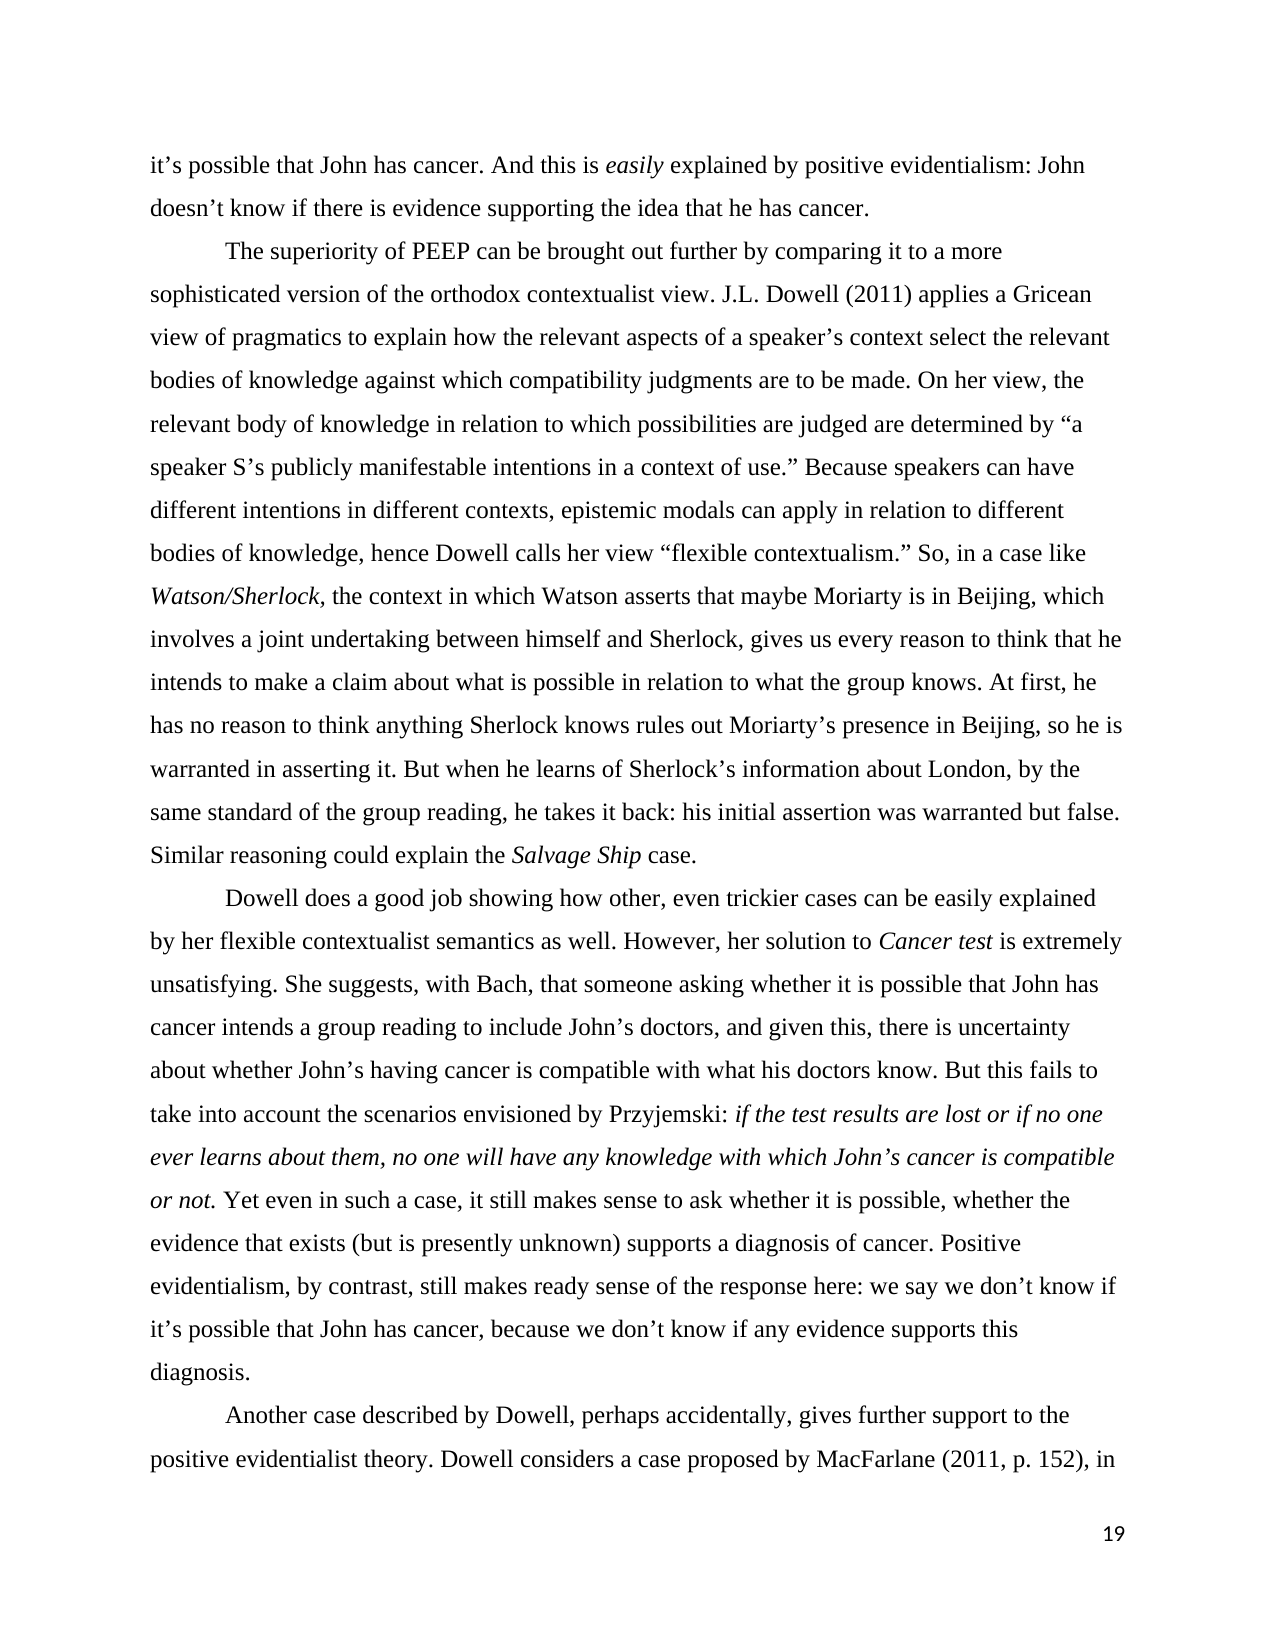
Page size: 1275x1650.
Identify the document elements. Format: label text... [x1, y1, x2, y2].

text Dowell does a good job showing how other, even trickier cases can be easily explained by her flexible contextualist semantics as well. However, her solution to Cancer test is extremely unsatisfying. She suggests, with Bach, that someone asking whether it is possible that John has cancer intends a group reading to include John’s doctors, and given this, there is uncertainty about whether John’s having cancer is compatible with what his doctors know. But this fails to take into account the scenarios envisioned by Przyjemski: if the test results are lost or if no one ever learns about them, no one will have any knowledge with which John’s cancer is compatible or not. Yet even in such a case, it still makes sense to ask whether it is possible, whether the evidence that exists (but is presently unknown) supports a diagnosis of cancer. Positive evidentialism, by contrast, still makes ready sense of the response here: we say we don’t know if it’s possible that John has cancer, because we don’t know if any evidence supports this diagnosis. [150, 883, 1125, 1386]
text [150, 150, 1125, 222]
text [150, 1401, 1125, 1472]
text The superiority of PEEP can be brought out further by comparing it to a more sophisticated version of the orthodox contextualist view. J.L. Dowell (2011) applies a Gricean view of pragmatics to explain how the relevant aspects of a speaker’s context select the relevant bodies of knowledge against which compatibility judgments are to be made. On her view, the relevant body of knowledge in relation to which possibilities are judged are determined by “a speaker S’s publicly manifestable intentions in a context of use.” Because speakers can have different intentions in different contexts, epistemic modals can apply in relation to different bodies of knowledge, hence Dowell calls her view “flexible contextualism.” So, in a case like Watson/Sherlock, the context in which Watson asserts that maybe Moriarty is in Beijing, which involves a joint undertaking between himself and Sherlock, gives us every reason to think that he intends to make a claim about what is possible in relation to what the group knows. At first, he has no reason to think anything Sherlock knows rules out Moriarty’s presence in Beijing, so he is warranted in asserting it. But when he learns of Sherlock’s information about London, by the same standard of the group reading, he takes it back: his initial assertion was warranted but false. Similar reasoning could explain the Salvage Ship case. [150, 236, 1125, 869]
